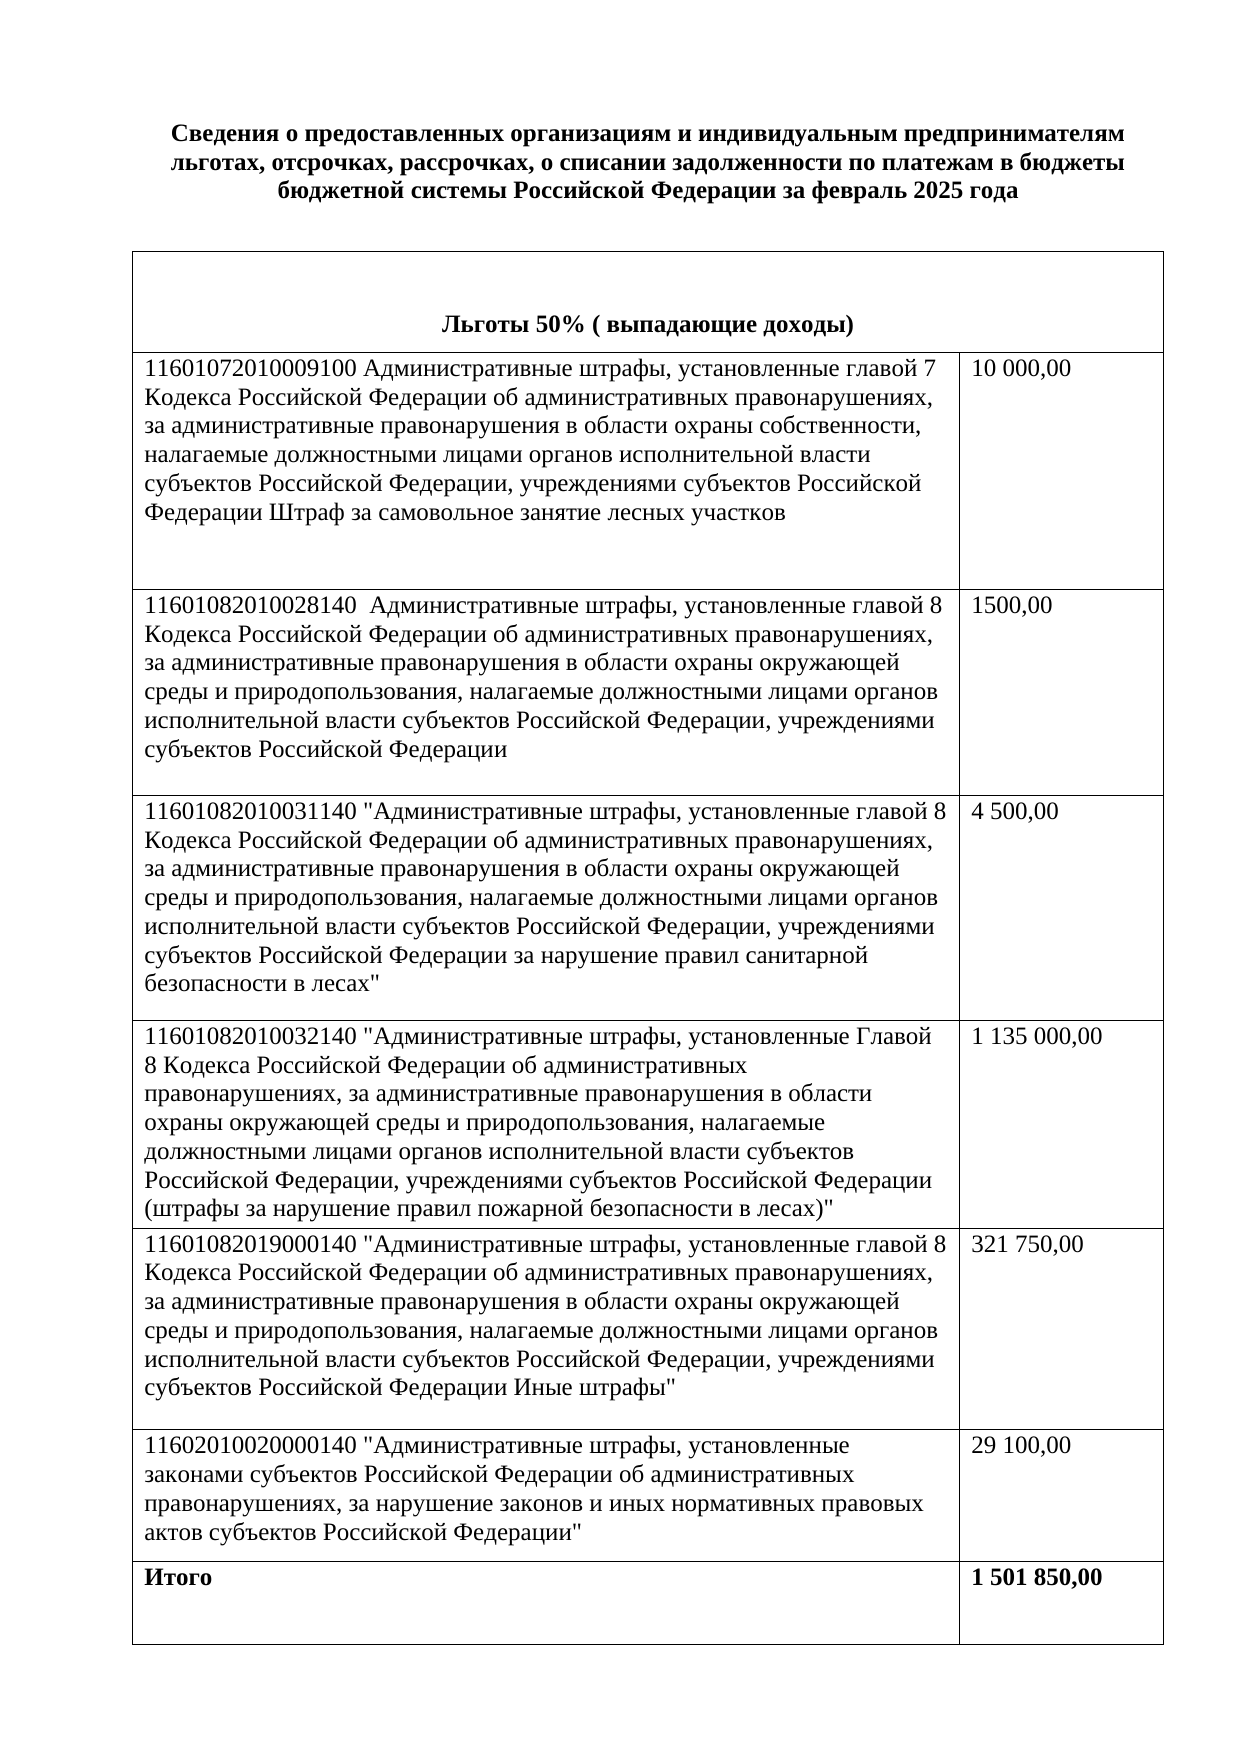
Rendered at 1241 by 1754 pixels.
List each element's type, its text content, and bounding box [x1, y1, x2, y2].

table_cell 1 501 850,00 [960, 1562, 1163, 1644]
table_cell 1 135 000,00 [960, 1021, 1163, 1228]
table_cell 11601082019000140 "Административные штрафы, установленные главой 8 Кодекса Российской Федерации об административных правонарушениях, за административные правонарушения в области охраны окружающей среды и природопользования, налагаемые должностными лицами органов исполнительной власти субъектов Российской Федерации, учреждениями субъектов Российской Федерации Иные штрафы" [133, 1229, 959, 1429]
table_cell 10 000,00 [960, 353, 1163, 589]
table_cell 11601082010028140 Административные штрафы, установленные главой 8 Кодекса Российской Федерации об административных правонарушениях, за административные правонарушения в области охраны окружающей среды и природопользования, налагаемые должностными лицами органов исполнительной власти субъектов Российской Федерации, учреждениями субъектов Российской Федерации [133, 590, 959, 795]
table_cell 29 100,00 [960, 1430, 1163, 1561]
table_cell 11601082010032140 "Административные штрафы, установленные Главой 8 Кодекса Российской Федерации об административных правонарушениях, за административные правонарушения в области охраны окружающей среды и природопользования, налагаемые должностными лицами органов исполнительной власти субъектов Российской Федерации, учреждениями субъектов Российской Федерации (штрафы за нарушение правил пожарной безопасности в лесах)" [133, 1021, 959, 1228]
table_cell 11602010020000140 "Административные штрафы, установленные законами субъектов Российской Федерации об административных правонарушениях, за нарушение законов и иных нормативных правовых актов субъектов Российской Федерации" [133, 1430, 959, 1561]
table_cell 1500,00 [960, 590, 1163, 795]
table_cell 11601082010031140 "Административные штрафы, установленные главой 8 Кодекса Российской Федерации об административных правонарушениях, за административные правонарушения в области охраны окружающей среды и природопользования, налагаемые должностными лицами органов исполнительной власти субъектов Российской Федерации, учреждениями субъектов Российской Федерации за нарушение правил санитарной безопасности в лесах" [133, 796, 959, 1020]
table_cell Итого [133, 1562, 959, 1644]
table_cell 11601072010009100 Административные штрафы, установленные главой 7 Кодекса Российской Федерации об административных правонарушениях, за административные правонарушения в области охраны собственности, налагаемые должностными лицами органов исполнительной власти субъектов Российской Федерации, учреждениями субъектов Российской Федерации Штраф за самовольное занятие лесных участков [133, 353, 959, 589]
table_cell 4 500,00 [960, 796, 1163, 1020]
table_cell 321 750,00 [960, 1229, 1163, 1429]
table_cell Льготы 50% ( выпадающие доходы) [133, 252, 1163, 352]
table_header Сведения о предоставленных организациям и индивидуальным предпринимателям льготах, отсрочках, рассрочках, о списании задолженности по платежам в бюджеты бюджетной системы Российской Федерации за февраль 2025 года [133, 118, 1163, 251]
